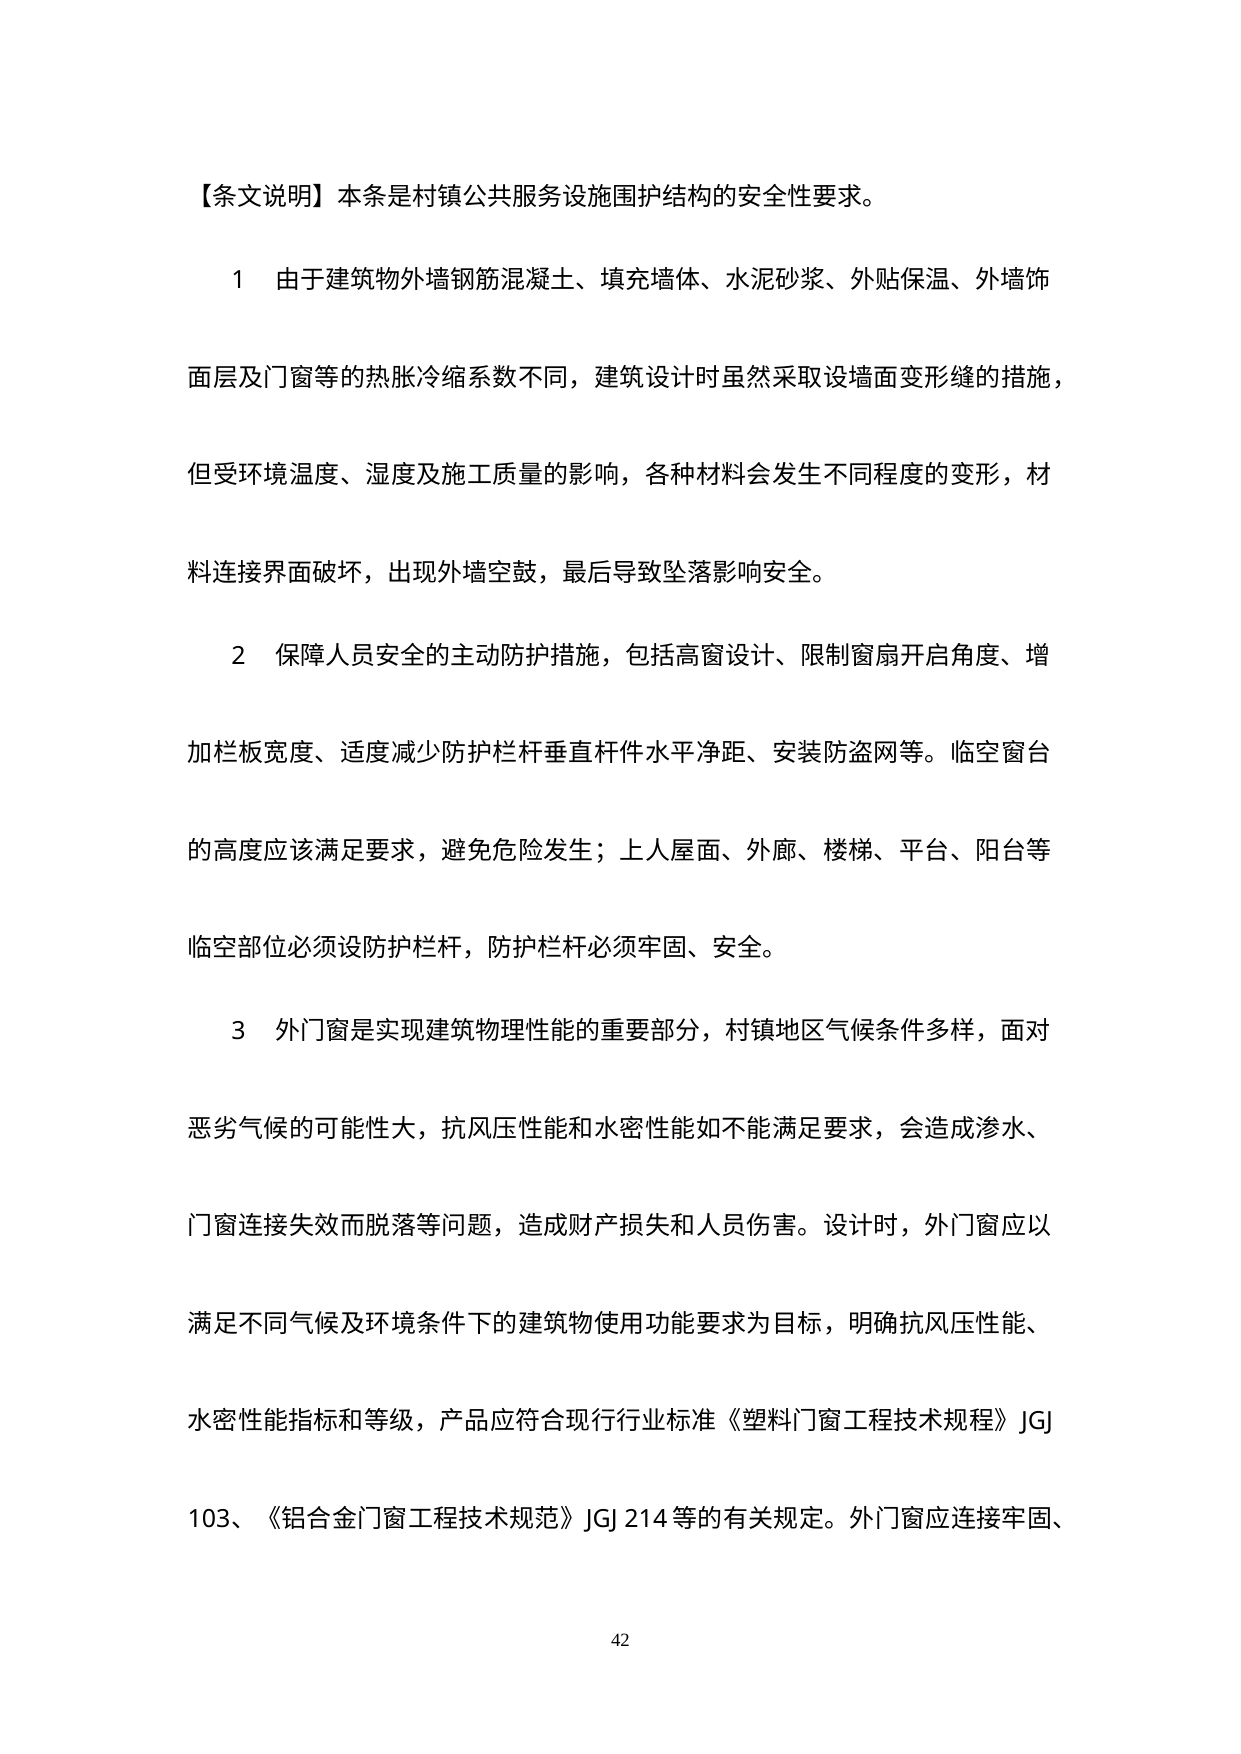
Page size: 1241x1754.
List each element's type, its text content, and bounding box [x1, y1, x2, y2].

list 由于建筑物外墙钢筋混凝土、填充墙体、水泥砂浆、外贴保温、外墙饰面层及门窗等的热胀冷缩系数不同，建筑设计时虽然采取设墙面变形缝的措施，但受环境温度、湿度及施工质量的影响，各种材料会发生不同程度的变形，材料连接界面破坏，出现外墙空鼓，最后导致坠落影响安全。 [187, 245, 1053, 603]
list 保障人员安全的主动防护措施，包括高窗设计、限制窗扇开启角度、增加栏板宽度、适度减少防护栏杆垂直杆件水平净距、安装防盗网等。临空窗台的高度应该满足要求，避免危险发生；上人屋面、外廊、楼梯、平台、阳台等临空部位必须设防护栏杆，防护栏杆必须牢固、安全。 [187, 621, 1053, 978]
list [187, 996, 1053, 1549]
list 【条文说明】本条是村镇公共服务设施围护结构的安全性要求。 [187, 162, 1053, 227]
